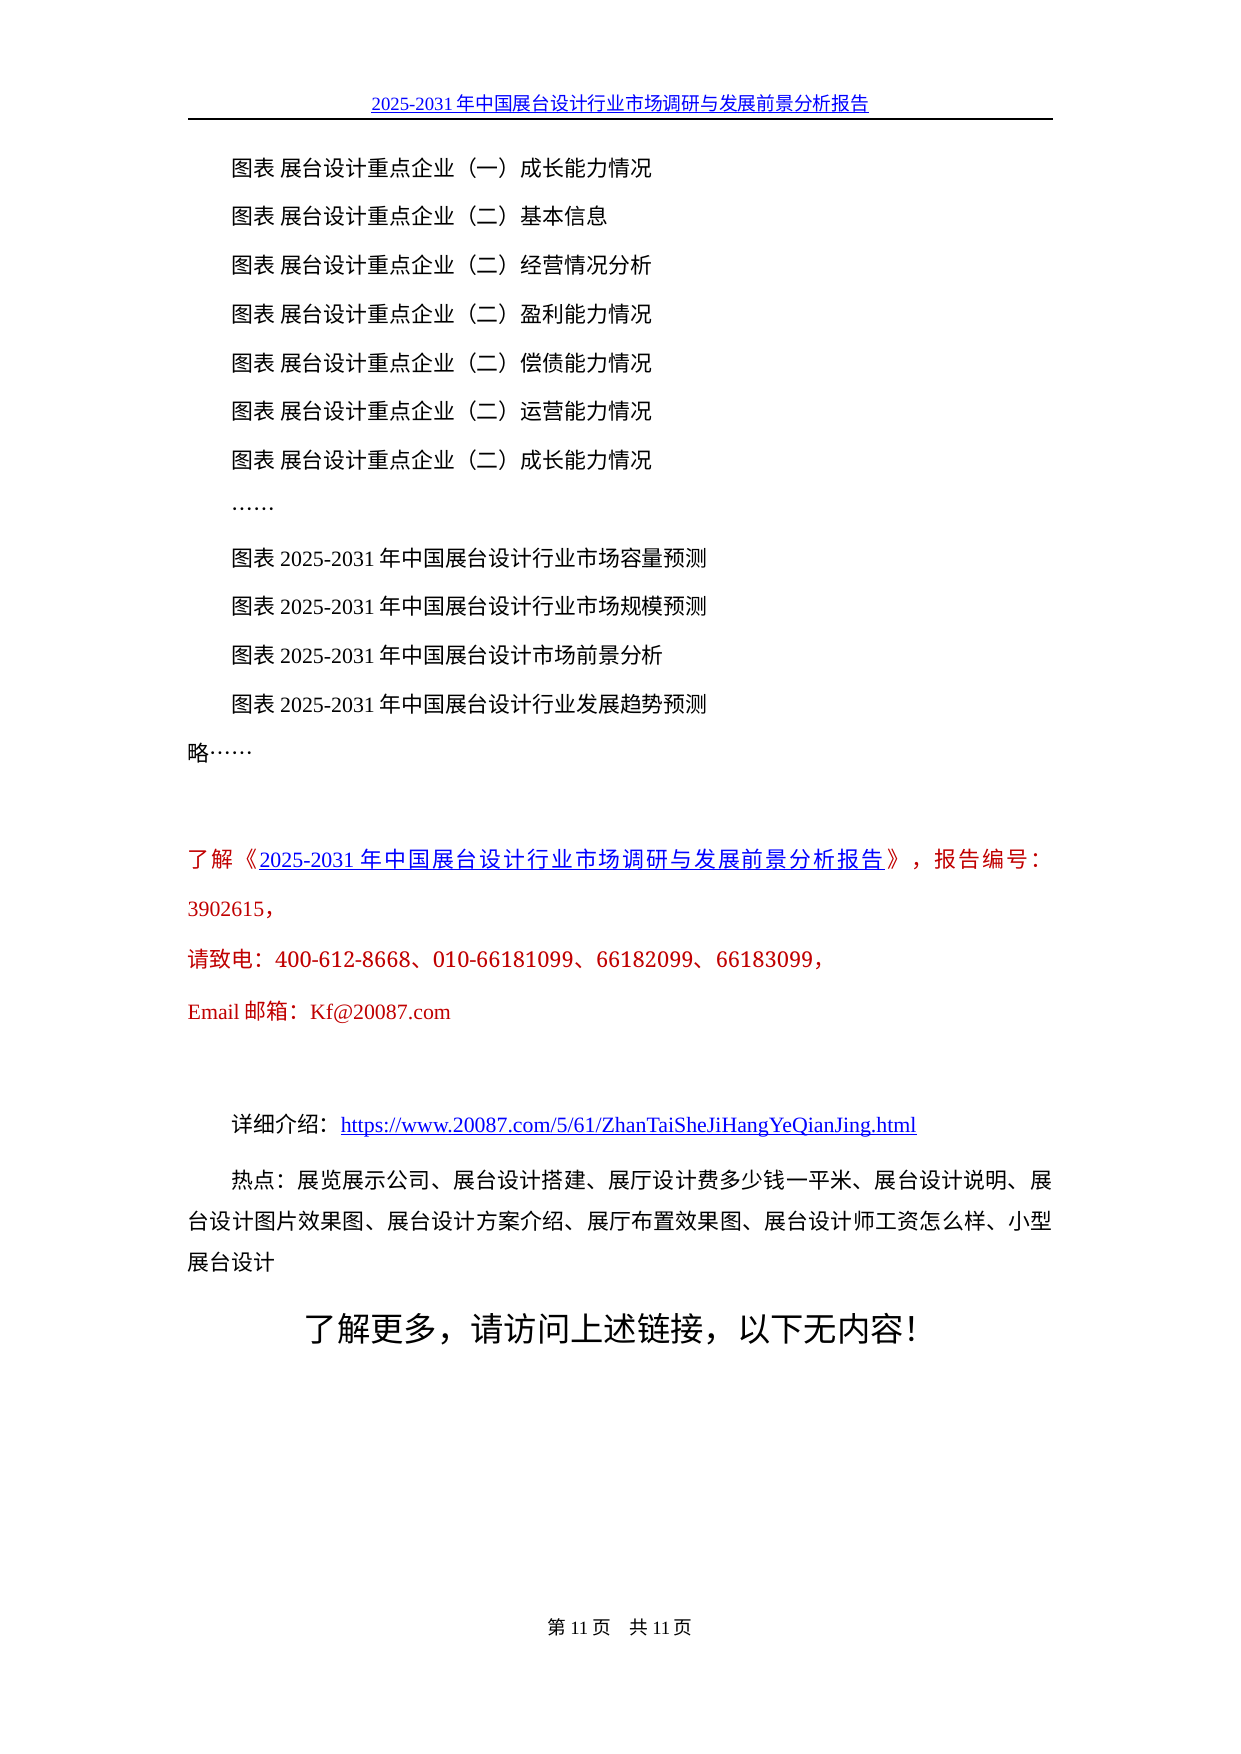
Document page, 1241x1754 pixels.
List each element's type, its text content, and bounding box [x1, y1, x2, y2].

text 详细介绍：https://www.20087.com/5/61/ZhanTaiSheJiHangYeQianJing.html [187, 1106, 1053, 1139]
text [187, 150, 1053, 768]
text Email邮箱：Kf@20087.com [187, 993, 1053, 1026]
text 请致电：400-612-8668、010-66181099、66182099、66183099， [187, 942, 1053, 974]
text 热点：展览展示公司、展台设计搭建、展厅设计费多少钱一平米、展台设计说明、展台设计图片效果图、展台设计方案介绍、展厅布置效果图、展台设计师工资怎么样、小型展台设计 [187, 1163, 1053, 1277]
text 了解《2025-2031年中国展台设计行业市场调研与发展前景分析报告》，报告编号：3902615， [187, 842, 1053, 923]
title 了解更多，请访问上述链接，以下无内容！ [187, 1294, 1053, 1359]
